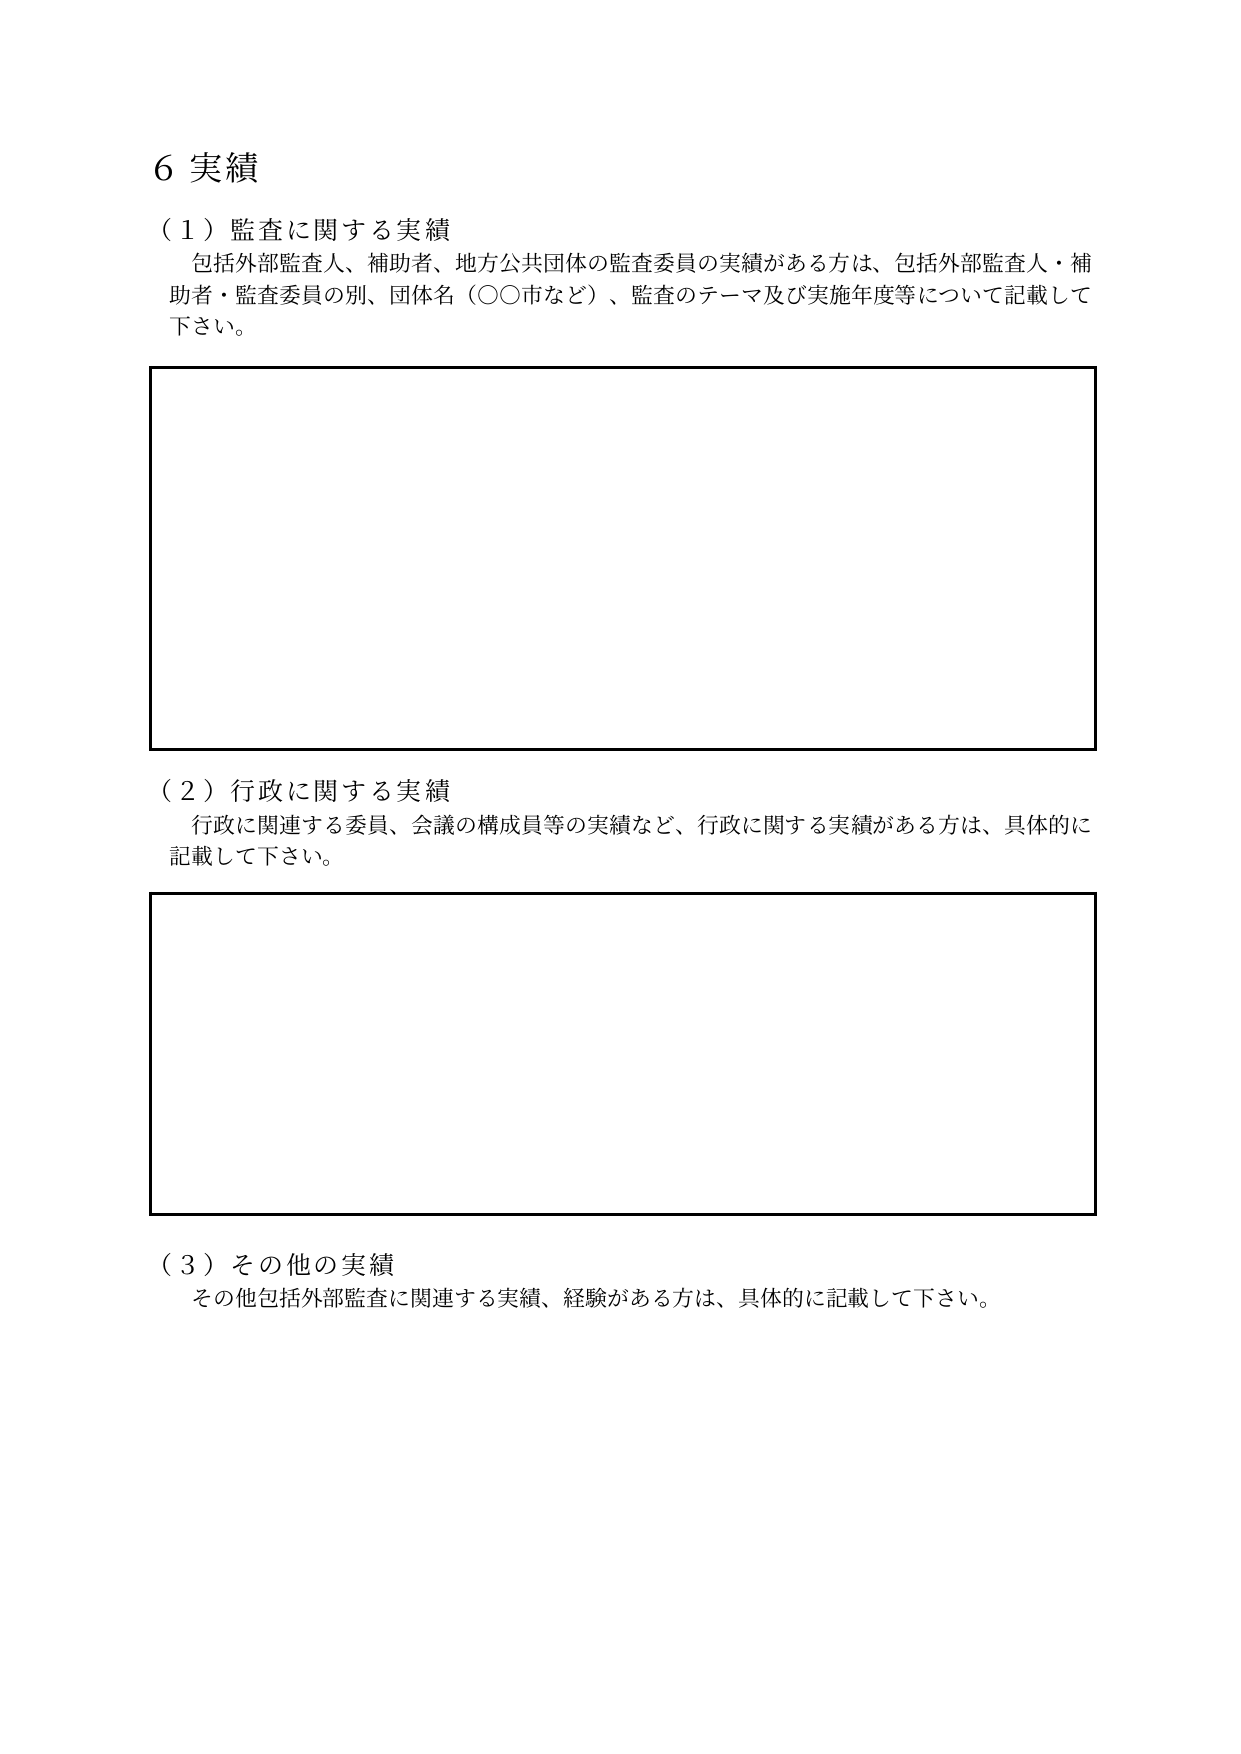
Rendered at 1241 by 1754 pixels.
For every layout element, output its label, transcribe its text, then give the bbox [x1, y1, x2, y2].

text （３）その他の実績 [148, 1246, 1092, 1282]
table_header [152, 895, 1094, 1213]
text （２）行政に関する実績 [148, 772, 1092, 808]
text （１）監査に関する実績 [148, 211, 1092, 246]
text ６ 実績 [148, 142, 1092, 190]
text 行政に関連する委員、会議の構成員等の実績など、行政に関する実績がある方は、具体的に記載して下さい。 [169, 808, 1092, 871]
table_header [152, 369, 1094, 748]
text その他包括外部監査に関連する実績、経験がある方は、具体的に記載して下さい。 [169, 1282, 1092, 1313]
text 包括外部監査人、補助者、地方公共団体の監査委員の実績がある方は、包括外部監査人・補助者・監査委員の別、団体名（○○市など）、監査のテーマ及び実施年度等について記載して下さい。 [169, 246, 1092, 341]
